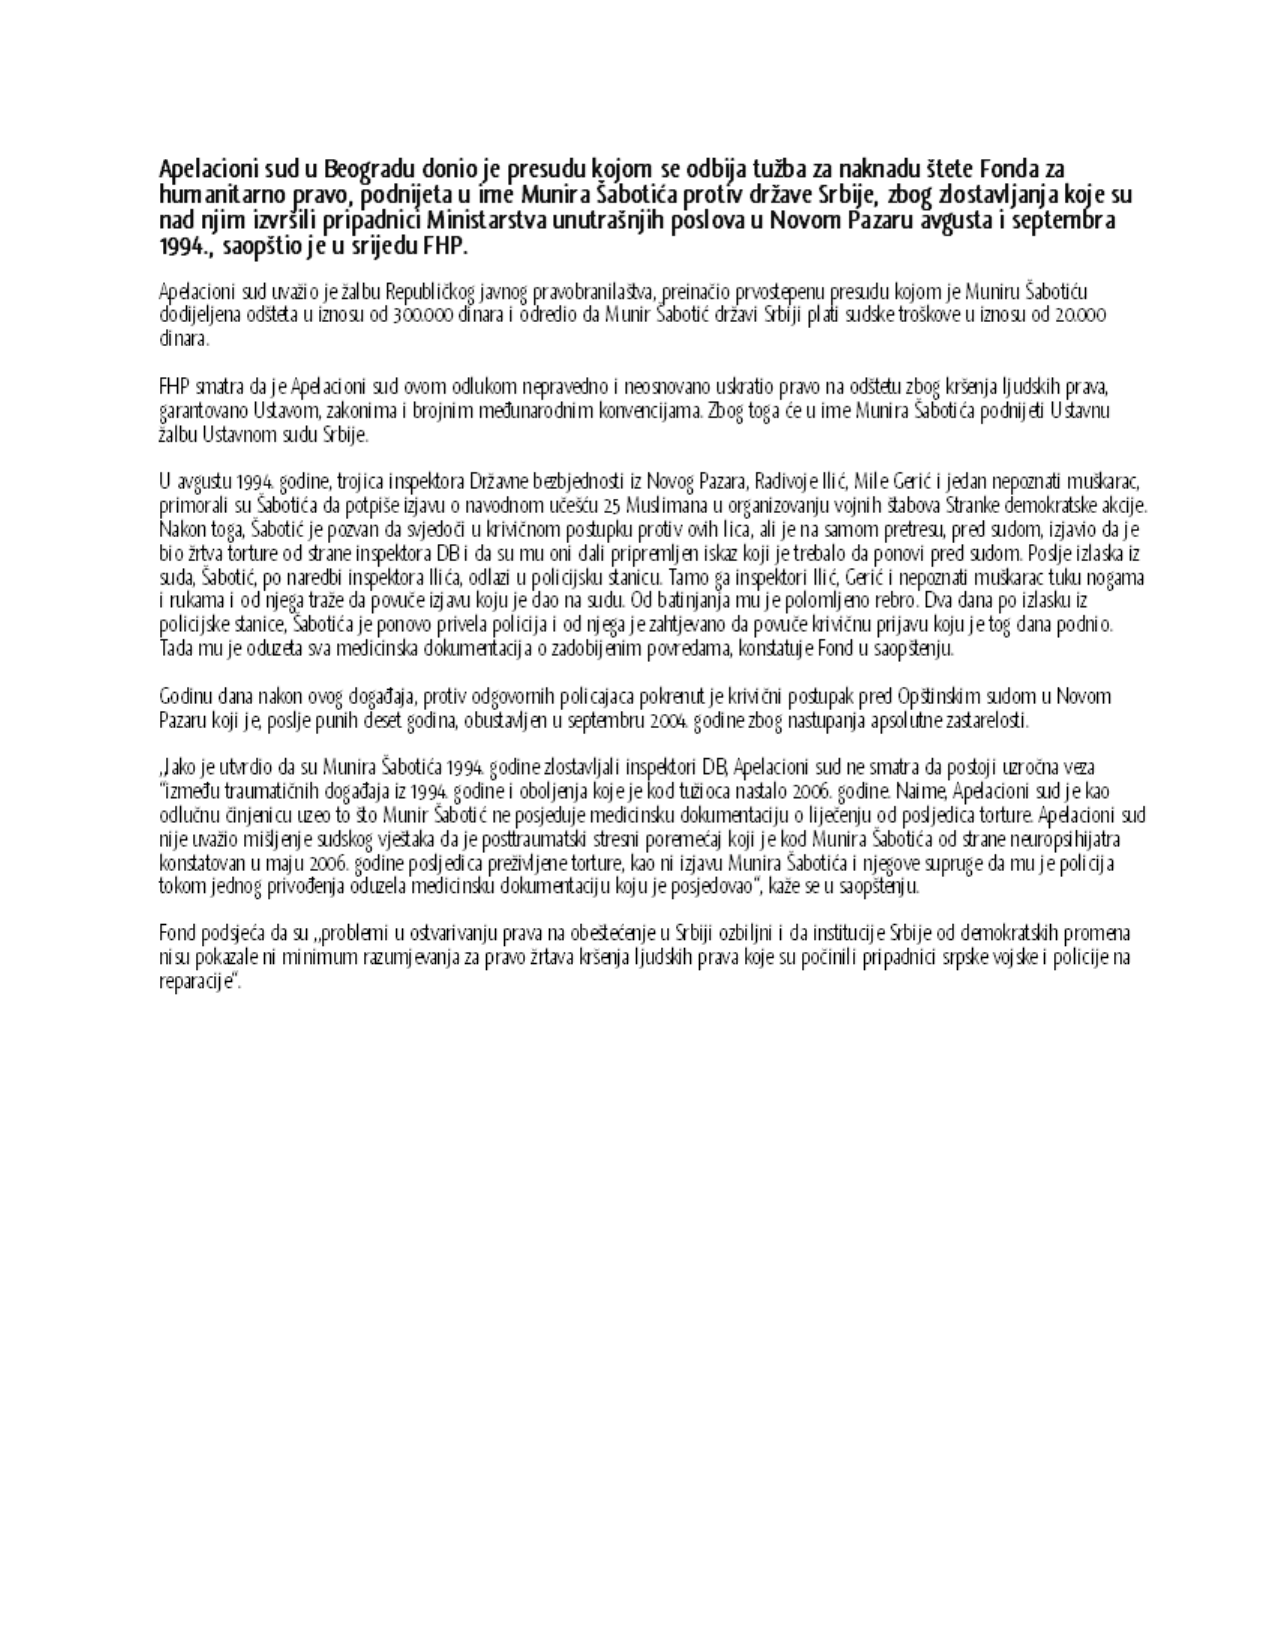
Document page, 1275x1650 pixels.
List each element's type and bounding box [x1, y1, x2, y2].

picture [150, 150, 1166, 1014]
